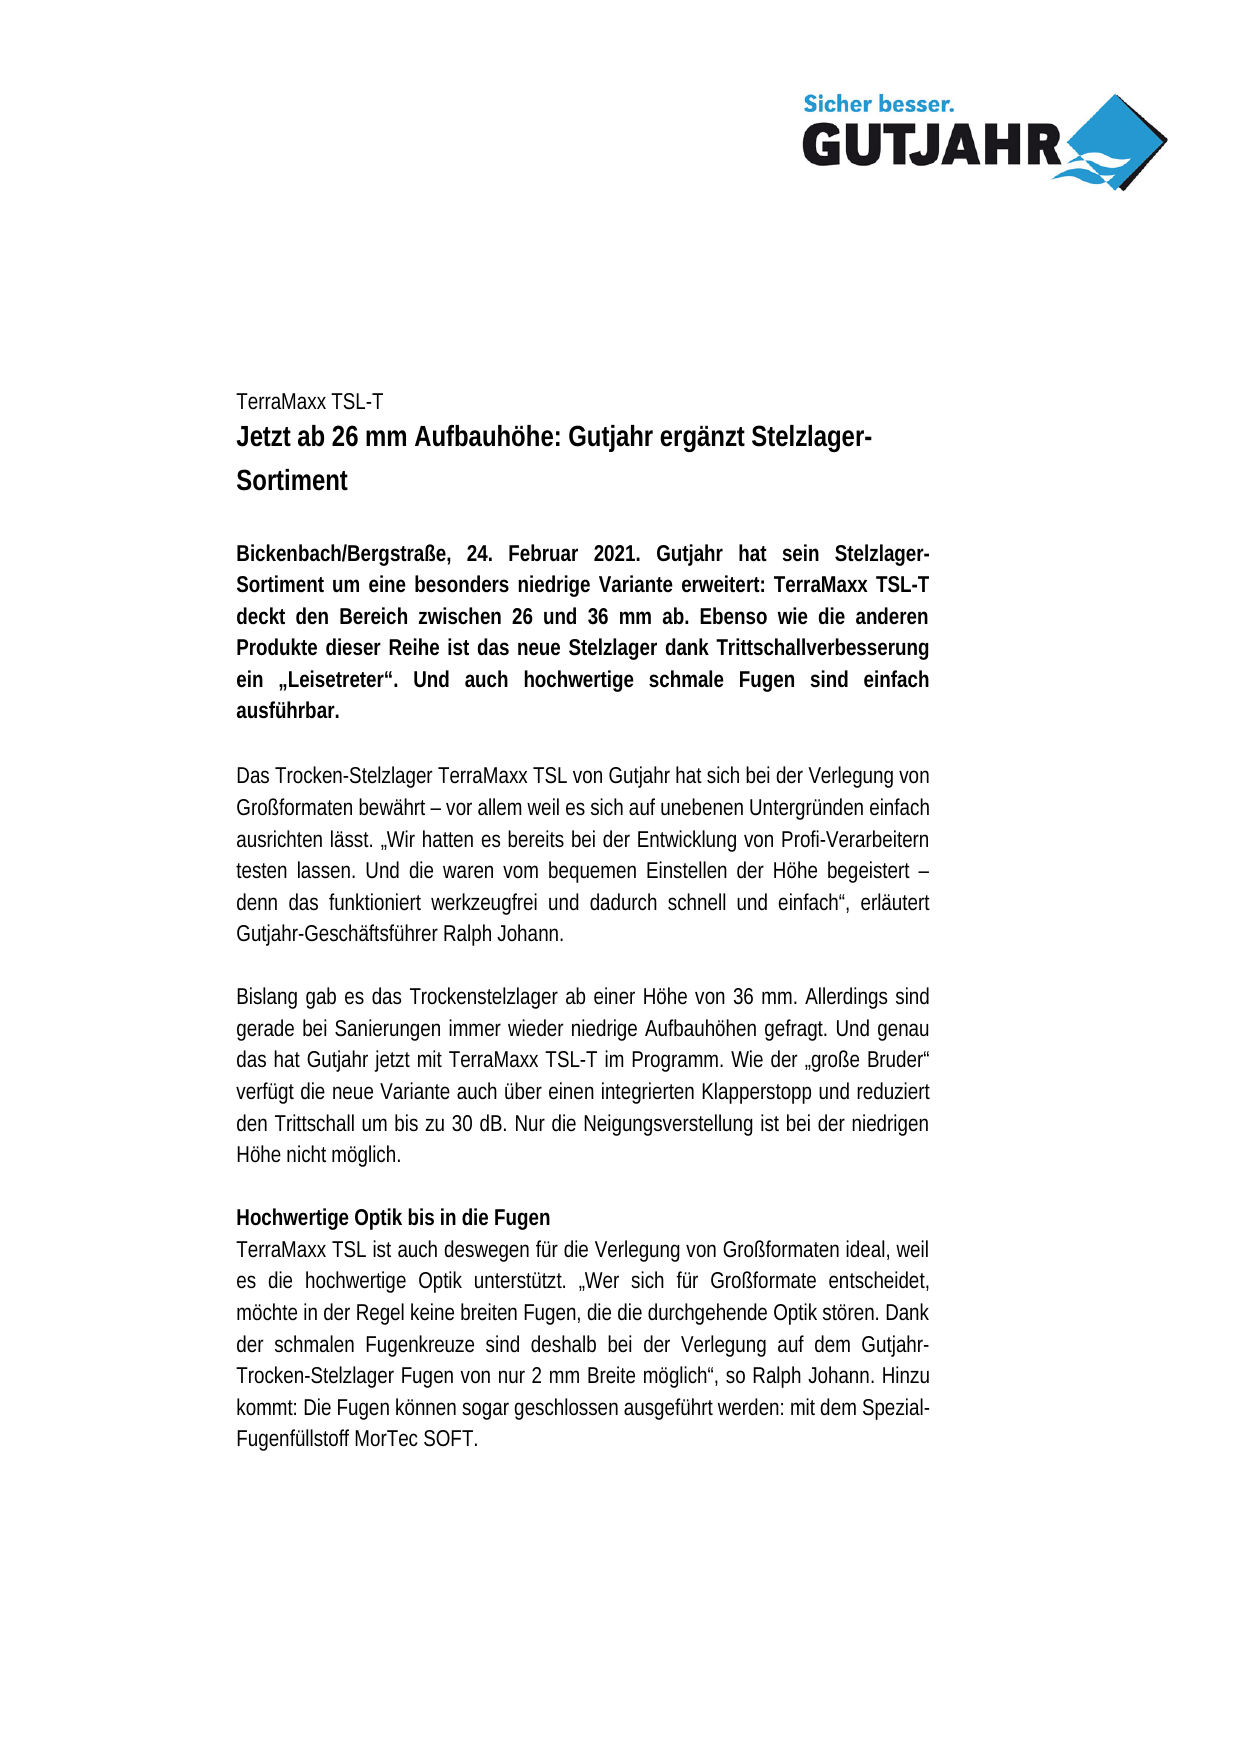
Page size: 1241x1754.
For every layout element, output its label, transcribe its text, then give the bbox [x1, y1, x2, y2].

text Hochwertige Optik bis in die Fugen [236, 1204, 930, 1231]
text TerraMaxx TSL-T [236, 388, 930, 414]
text Bickenbach/Bergstraße, 24. Februar 2021. Gutjahr hat sein Stelzlager-Sortiment um eine besonders niedrige Variante erweitert: TerraMaxx TSL-T deckt den Bereich zwischen 26 und 36 mm ab. Ebenso wie die anderen Produkte dieser Reihe ist das neue Stelzlager dank Trittschallverbesserung ein „Leisetreter“. Und auch hochwertige schmale Fugen sind einfach ausführbar. [236, 540, 930, 724]
picture [799, 91, 1168, 191]
text Jetzt ab 26 mm Aufbauhöhe: Gutjahr ergänzt Stelzlager-Sortiment [236, 419, 930, 496]
text Bislang gab es das Trockenstelzlager ab einer Höhe von 36 mm. Allerdings sind gerade bei Sanierungen immer wieder niedrige Aufbauhöhen gefragt. Und genau das hat Gutjahr jetzt mit TerraMaxx TSL-T im Programm. Wie der „große Bruder“ verfügt die neue Variante auch über einen integrierten Klapperstopp und reduziert den Trittschall um bis zu 30 dB. Nur die Neigungsverstellung ist bei der niedrigen Höhe nicht möglich. [236, 983, 930, 1167]
text Das Trocken-Stelzlager TerraMaxx TSL von Gutjahr hat sich bei der Verlegung von Großformaten bewährt – vor allem weil es sich auf unebenen Untergründen einfach ausrichten lässt. „Wir hatten es bereits bei der Entwicklung von Profi-Verarbeitern testen lassen. Und die waren vom bequemen Einstellen der Höhe begeistert – denn das funktioniert werkzeugfrei und dadurch schnell und einfach“, erläutert Gutjahr-Geschäftsführer Ralph Johann. [236, 762, 930, 947]
text TerraMaxx TSL ist auch deswegen für die Verlegung von Großformaten ideal, weil es die hochwertige Optik unterstützt. „Wer sich für Großformate entscheidet, möchte in der Regel keine breiten Fugen, die die durchgehende Optik stören. Dank der schmalen Fugenkreuze sind deshalb bei der Verlegung auf dem Gutjahr-Trocken-Stelzlager Fugen von nur 2 mm Breite möglich“, so Ralph Johann. Hinzu kommt: Die Fugen können sogar geschlossen ausgeführt werden: mit dem Spezial-Fugenfüllstoff MorTec SOFT. [236, 1236, 930, 1452]
